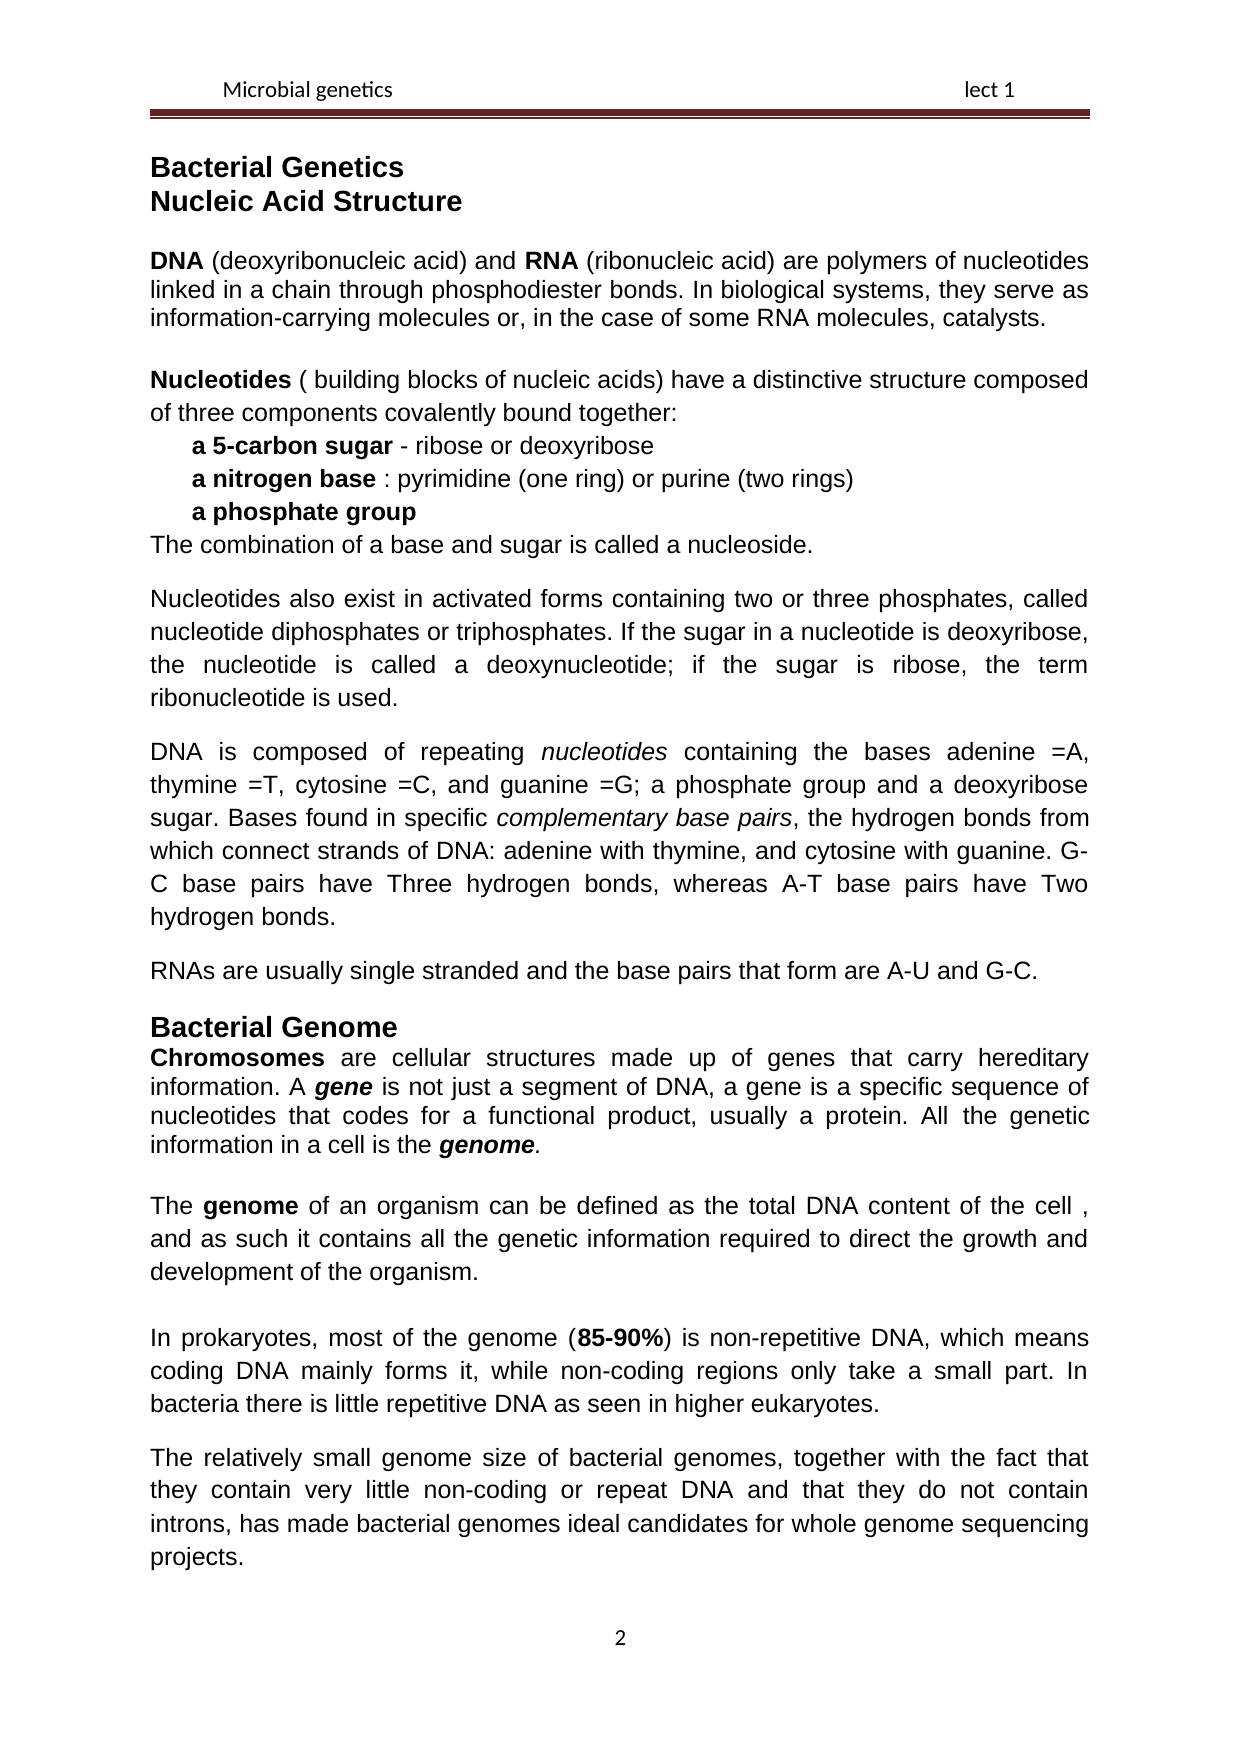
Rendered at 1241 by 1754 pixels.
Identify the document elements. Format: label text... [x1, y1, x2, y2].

text Bacterial Genome [150, 1010, 1090, 1043]
text Nucleic Acid Structure [150, 183, 1090, 217]
text DNA is composed of repeating nucleotides containing the bases adenine =A, thymine =T, cytosine =C, and guanine =G; a phosphate group and a deoxyribose sugar. Bases found in specific complementary base pairs, the hydrogen bonds from which connect strands of DNA: adenine with thymine, and cytosine with guanine. G-C base pairs have Three hydrogen bonds, whereas A-T base pairs have Two hydrogen bonds. [150, 737, 1090, 931]
text The genome of an organism can be defined as the total DNA content of the cell , and as such it contains all the genetic information required to direct the growth and development of the organism. [150, 1191, 1090, 1286]
text Nucleotides ( building blocks of nucleic acids) have a distinctive structure composed of three components covalently bound together: a 5-carbon sugar - ribose or deoxyribose a nitrogen base : pyrimidine (one ring) or purine (two rings) a phosphate group The combination of a base and sugar is called a nucleoside. [150, 332, 1090, 559]
text Chromosomes are cellular structures made up of genes that carry hereditary information. A gene is not just a segment of DNA, a gene is a specific sequence of nucleotides that codes for a functional product, usually a protein. All the genetic information in a cell is the genome. [150, 1043, 1090, 1158]
text DNA (deoxyribonucleic acid) and RNA (ribonucleic acid) are polymers of nucleotides linked in a chain through phosphodiester bonds. In biological systems, they serve as information-carrying molecules or, in the case of some RNA molecules, catalysts. [150, 246, 1090, 332]
text The relatively small genome size of bacterial genomes, together with the fact that they contain very little non-coding or repeat DNA and that they do not contain introns, has made bacterial genomes ideal candidates for whole genome sequencing projects. [150, 1442, 1090, 1570]
text In prokaryotes, most of the genome (85-90%) is non-repetitive DNA, which means coding DNA mainly forms it, while non-coding regions only take a small part. In bacteria there is little repetitive DNA as seen in higher eukaryotes. [150, 1323, 1090, 1417]
text Bacterial Genetics [150, 150, 1090, 183]
text RNAs are usually single stranded and the base pairs that form are A-U and G-C. [150, 956, 1090, 985]
text Nucleotides also exist in activated forms containing two or three phosphates, called nucleotide diphosphates or triphosphates. If the sugar in a nucleotide is deoxyribose, the nucleotide is called a deoxynucleotide; if the sugar is ribose, the term ribonucleotide is used. [150, 584, 1090, 712]
